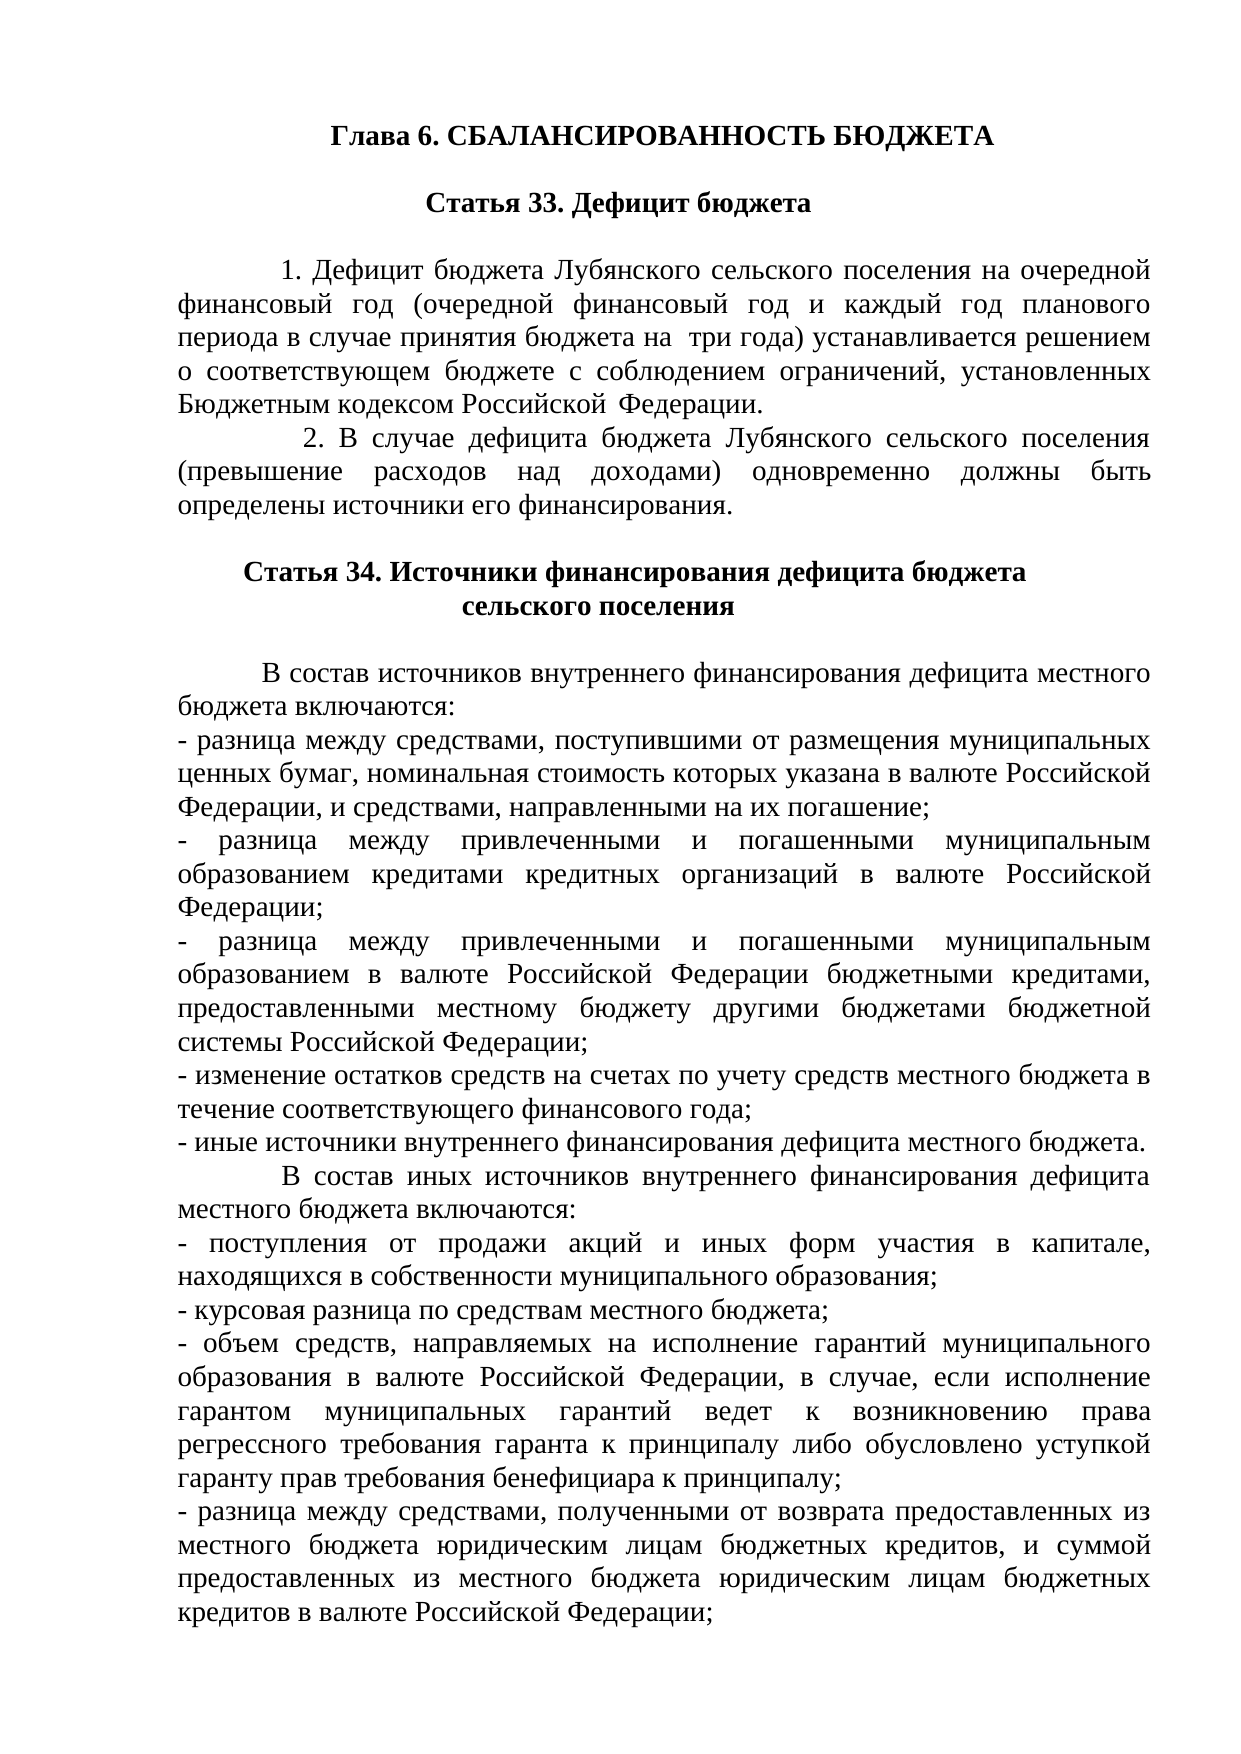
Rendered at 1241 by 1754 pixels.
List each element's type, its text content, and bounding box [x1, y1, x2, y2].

text Глава 6. СБАЛАНСИРОВАННОСТЬ БЮДЖЕТА [177, 118, 1152, 152]
text - разница между привлеченными и погашенными муниципальным образованием кредитами кредитных организаций в валюте Российской Федерации; [177, 822, 1152, 923]
list 1. Дефицит бюджета Лубянского сельского поселения на очередной финансовый год (очередной финансовый год и каждый год планового периода в случае принятия бюджета на три года) устанавливается решением о соответствующем бюджете с соблюдением ограничений, установленных Бюджетным кодексом Российской Федерации. [177, 252, 1152, 420]
text сельского поселения [177, 588, 1152, 621]
text В состав источников внутреннего финансирования дефицита местного бюджета включаются: [177, 655, 1152, 722]
text - разница между средствами, полученными от возврата предоставленных из местного бюджета юридическим лицам бюджетных кредитов, и суммой предоставленных из местного бюджета юридическим лицам бюджетных кредитов в валюте Российской Федерации; [177, 1493, 1152, 1627]
text Статья 33. Дефицит бюджета [177, 185, 1152, 219]
text В состав иных источников внутреннего финансирования дефицита местного бюджета включаются: [177, 1158, 1152, 1225]
text - разница между привлеченными и погашенными муниципальным образованием в валюте Российской Федерации бюджетными кредитами, предоставленными местному бюджету другими бюджетами бюджетной системы Российской Федерации; [177, 923, 1152, 1057]
text - изменение остатков средств на счетах по учету средств местного бюджета в течение соответствующего финансового года; [177, 1057, 1152, 1124]
text - разница между средствами, поступившими от размещения муниципальных ценных бумаг, номинальная стоимость которых указана в валюте Российской Федерации, и средствами, направленными на их погашение; [177, 722, 1152, 822]
text - поступления от продажи акций и иных форм участия в капитале, находящихся в собственности муниципального образования; [177, 1225, 1152, 1292]
text Статья 34. Источники финансирования дефицита бюджета [177, 554, 1152, 588]
text - курсовая разница по средствам местного бюджета; [177, 1292, 1152, 1326]
text - иные источники внутреннего финансирования дефицита местного бюджета. [177, 1124, 1152, 1158]
text - объем средств, направляемых на исполнение гарантий муниципального образования в валюте Российской Федерации, в случае, если исполнение гарантом муниципальных гарантий ведет к возникновению права регрессного требования гаранта к принципалу либо обусловлено уступкой гаранту прав требования бенефициара к принципалу; [177, 1326, 1152, 1493]
list 2. В случае дефицита бюджета Лубянского сельского поселения (превышение расходов над доходами) одновременно должны быть определены источники его финансирования. [177, 420, 1152, 521]
